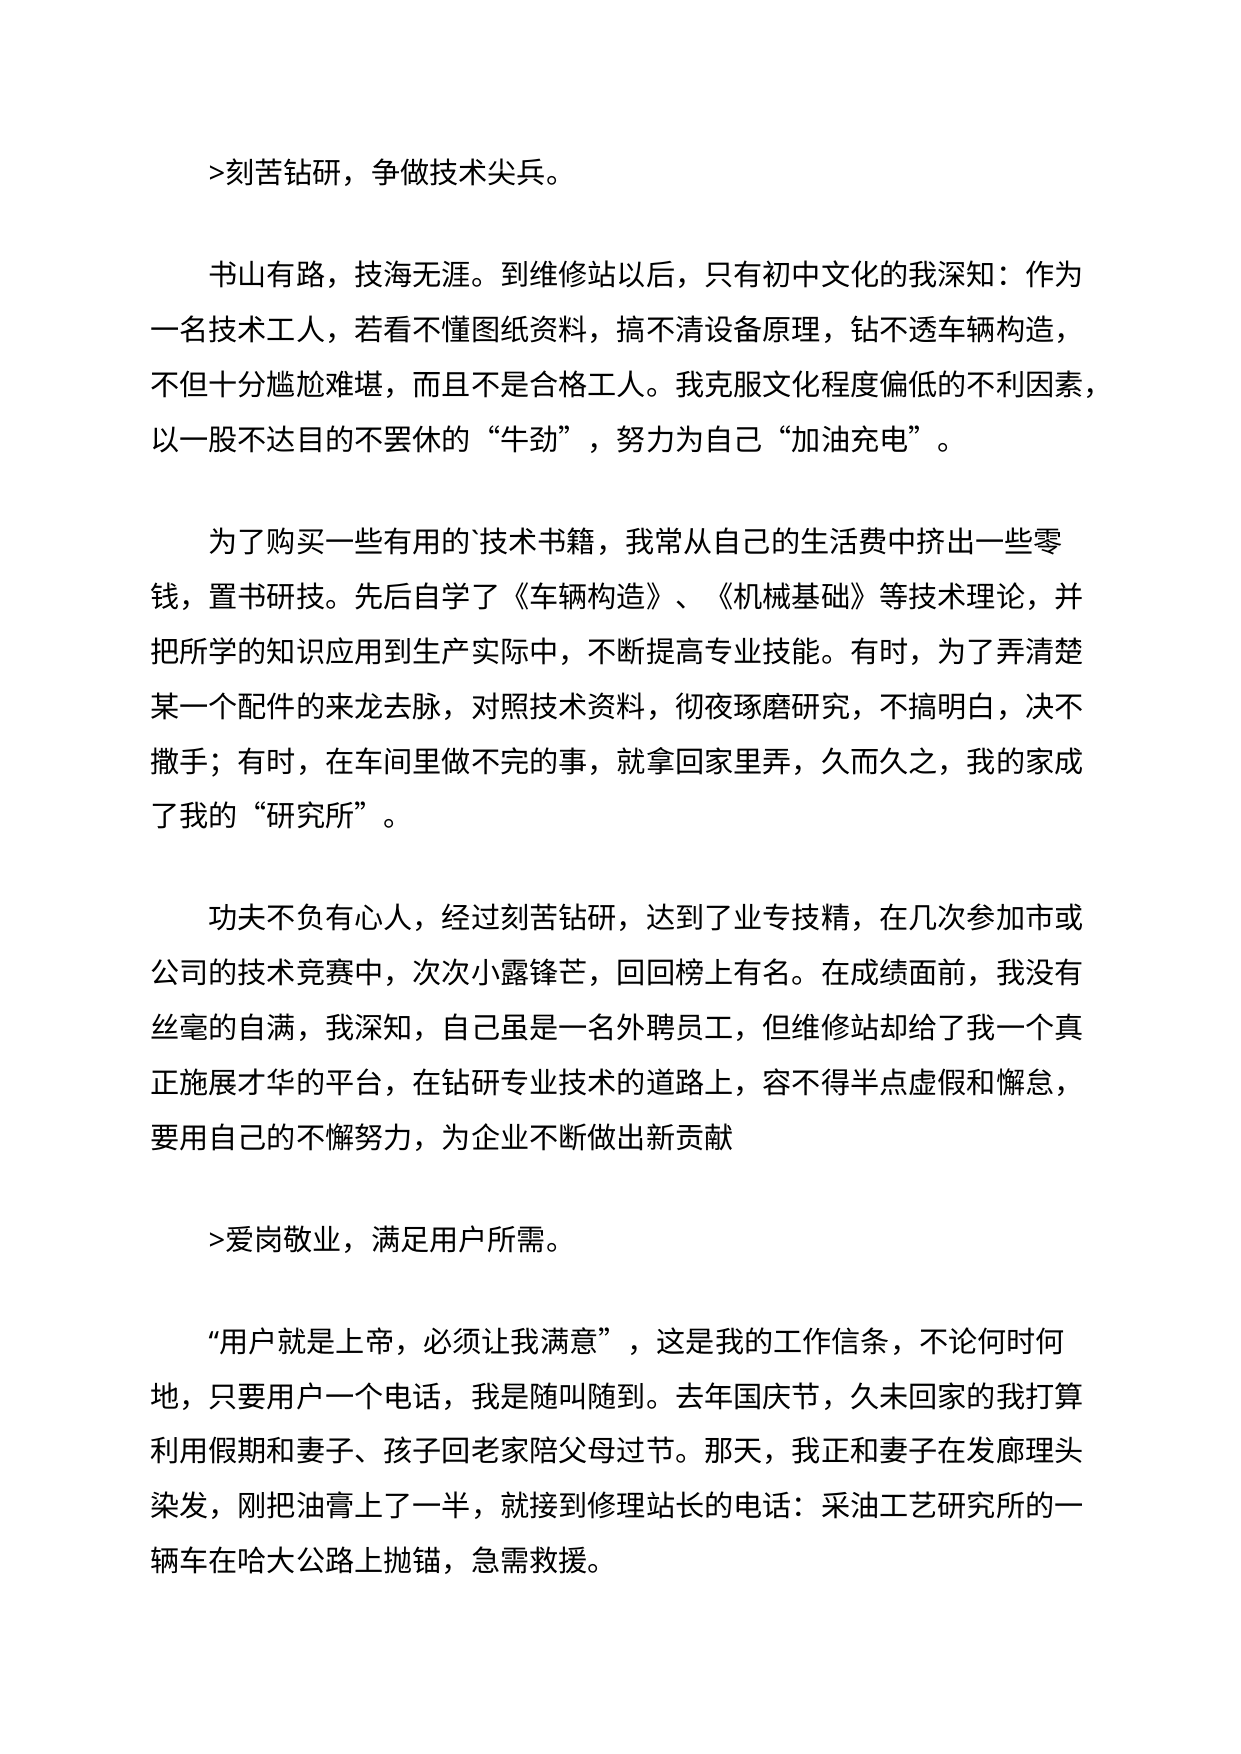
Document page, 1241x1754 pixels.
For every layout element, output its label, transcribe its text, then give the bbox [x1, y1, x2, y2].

text “用户就是上帝，必须让我满意”，这是我的工作信条，不论何时何地，只要用户一个电话，我是随叫随到。去年国庆节，久未回家的我打算利用假期和妻子、孩子回老家陪父母过节。那天，我正和妻子在发廊理头染发，刚把油膏上了一半，就接到修理站长的电话：采油工艺研究所的一辆车在哈大公路上抛锚，急需救援。 [150, 1318, 1090, 1580]
text 功夫不负有心人，经过刻苦钻研，达到了业专技精，在几次参加市或公司的技术竞赛中，次次小露锋芒，回回榜上有名。在成绩面前，我没有丝毫的自满，我深知，自己虽是一名外聘员工，但维修站却给了我一个真正施展才华的平台，在钻研专业技术的道路上，容不得半点虚假和懈怠，要用自己的不懈努力，为企业不断做出新贡献 [150, 895, 1090, 1157]
text >爱岗敬业，满足用户所需。 [150, 1216, 1090, 1258]
text >刻苦钻研，争做技术尖兵。 [150, 150, 1090, 192]
text 为了购买一些有用的`技术书籍，我常从自己的生活费中挤出一些零钱，置书研技。先后自学了《车辆构造》、《机械基础》等技术理论，并把所学的知识应用到生产实际中，不断提高专业技能。有时，为了弄清楚某一个配件的来龙去脉，对照技术资料，彻夜琢磨研究，不搞明白，决不撒手；有时，在车间里做不完的事，就拿回家里弄，久而久之，我的家成了我的“研究所”。 [150, 518, 1090, 835]
text 书山有路，技海无涯。到维修站以后，只有初中文化的我深知：作为一名技术工人，若看不懂图纸资料，搞不清设备原理，钻不透车辆构造，不但十分尴尬难堪，而且不是合格工人。我克服文化程度偏低的不利因素，以一股不达目的不罢休的“牛劲”，努力为自己“加油充电”。 [150, 252, 1090, 459]
